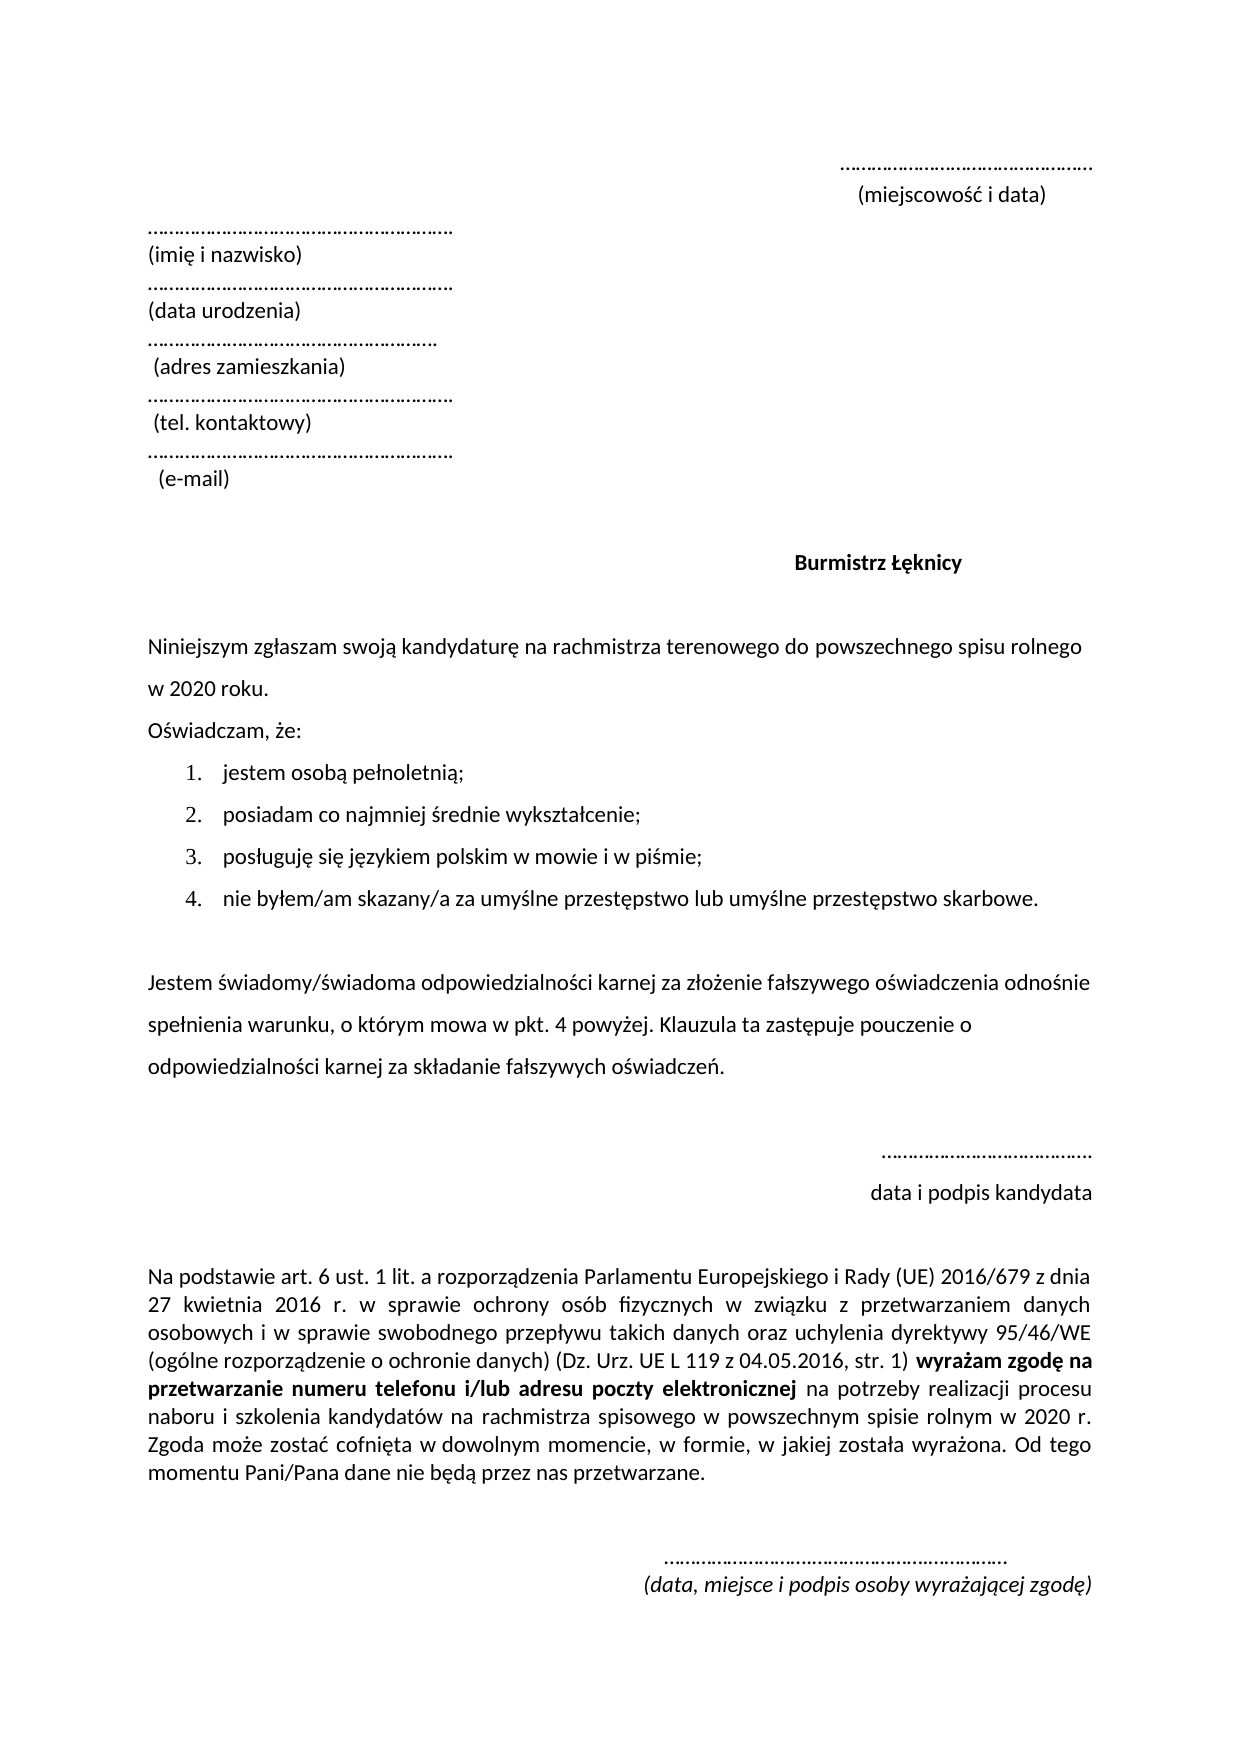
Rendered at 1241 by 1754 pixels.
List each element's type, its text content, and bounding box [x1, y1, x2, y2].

text ……………………….………………….…………… [148, 1542, 1093, 1570]
text (data urodzenia) [148, 296, 1093, 324]
text …………………………………………………. [148, 268, 1093, 296]
text …………………………………………………. [148, 212, 1093, 240]
text (imię i nazwisko) [148, 240, 1093, 268]
list nie byłem/am skazany/a za umyślne przestępstwo lub umyślne przestępstwo skarbowe. [185, 884, 1093, 912]
list posługuję się językiem polskim w mowie i w piśmie; [185, 842, 1093, 870]
text (tel. kontaktowy) [148, 408, 1093, 436]
text Burmistrz Łęknicy [590, 548, 1093, 576]
text ………………………………………………. [148, 324, 1093, 352]
list jestem osobą pełnoletnią; [185, 758, 1093, 786]
text …………………………………. [148, 1136, 1093, 1164]
text (miejscowość i data) [148, 180, 1093, 208]
text data i podpis kandydata [148, 1178, 1093, 1206]
text (data, miejsce i podpis osoby wyrażającej zgodę) [148, 1570, 1093, 1598]
text ………………………………………… [148, 148, 1093, 176]
text Na podstawie art. 6 ust. 1 lit. a rozporządzenia Parlamentu Europejskiego i Rady (UE) 2016/679 z dnia 27 kwietnia 2016 r. w sprawie ochrony osób fizycznych w związku z przetwarzaniem danych osobowych i w sprawie swobodnego przepływu takich danych oraz uchylenia dyrektywy 95/46/WE (ogólne rozporządzenie o ochronie danych) (Dz. Urz. UE L 119 z 04.05.2016, str. 1) wyrażam zgodę na przetwarzanie numeru telefonu i/lub adresu poczty elektronicznej na potrzeby realizacji procesu naboru i szkolenia kandydatów na rachmistrza spisowego w powszechnym spisie rolnym w 2020 r. Zgoda może zostać cofnięta w dowolnym momencie, w formie, w jakiej została wyrażona. Od tego momentu Pani/Pana dane nie będą przez nas przetwarzane. [148, 1262, 1093, 1486]
text …………………………………………………. [148, 380, 1093, 408]
text Oświadczam, że: [148, 716, 1093, 744]
list posiadam co najmniej średnie wykształcenie; [185, 800, 1093, 828]
text (adres zamieszkania) [148, 352, 1093, 380]
text Niniejszym zgłaszam swoją kandydaturę na rachmistrza terenowego do powszechnego spisu rolnego w 2020 roku. [148, 632, 1093, 702]
text Jestem świadomy/świadoma odpowiedzialności karnej za złożenie fałszywego oświadczenia odnośnie spełnienia warunku, o którym mowa w pkt. 4 powyżej. Klauzula ta zastępuje pouczenie o odpowiedzialności karnej za składanie fałszywych oświadczeń. [148, 968, 1093, 1080]
text (e-mail) [148, 464, 1093, 492]
text …………………………………………………. [148, 436, 1093, 464]
